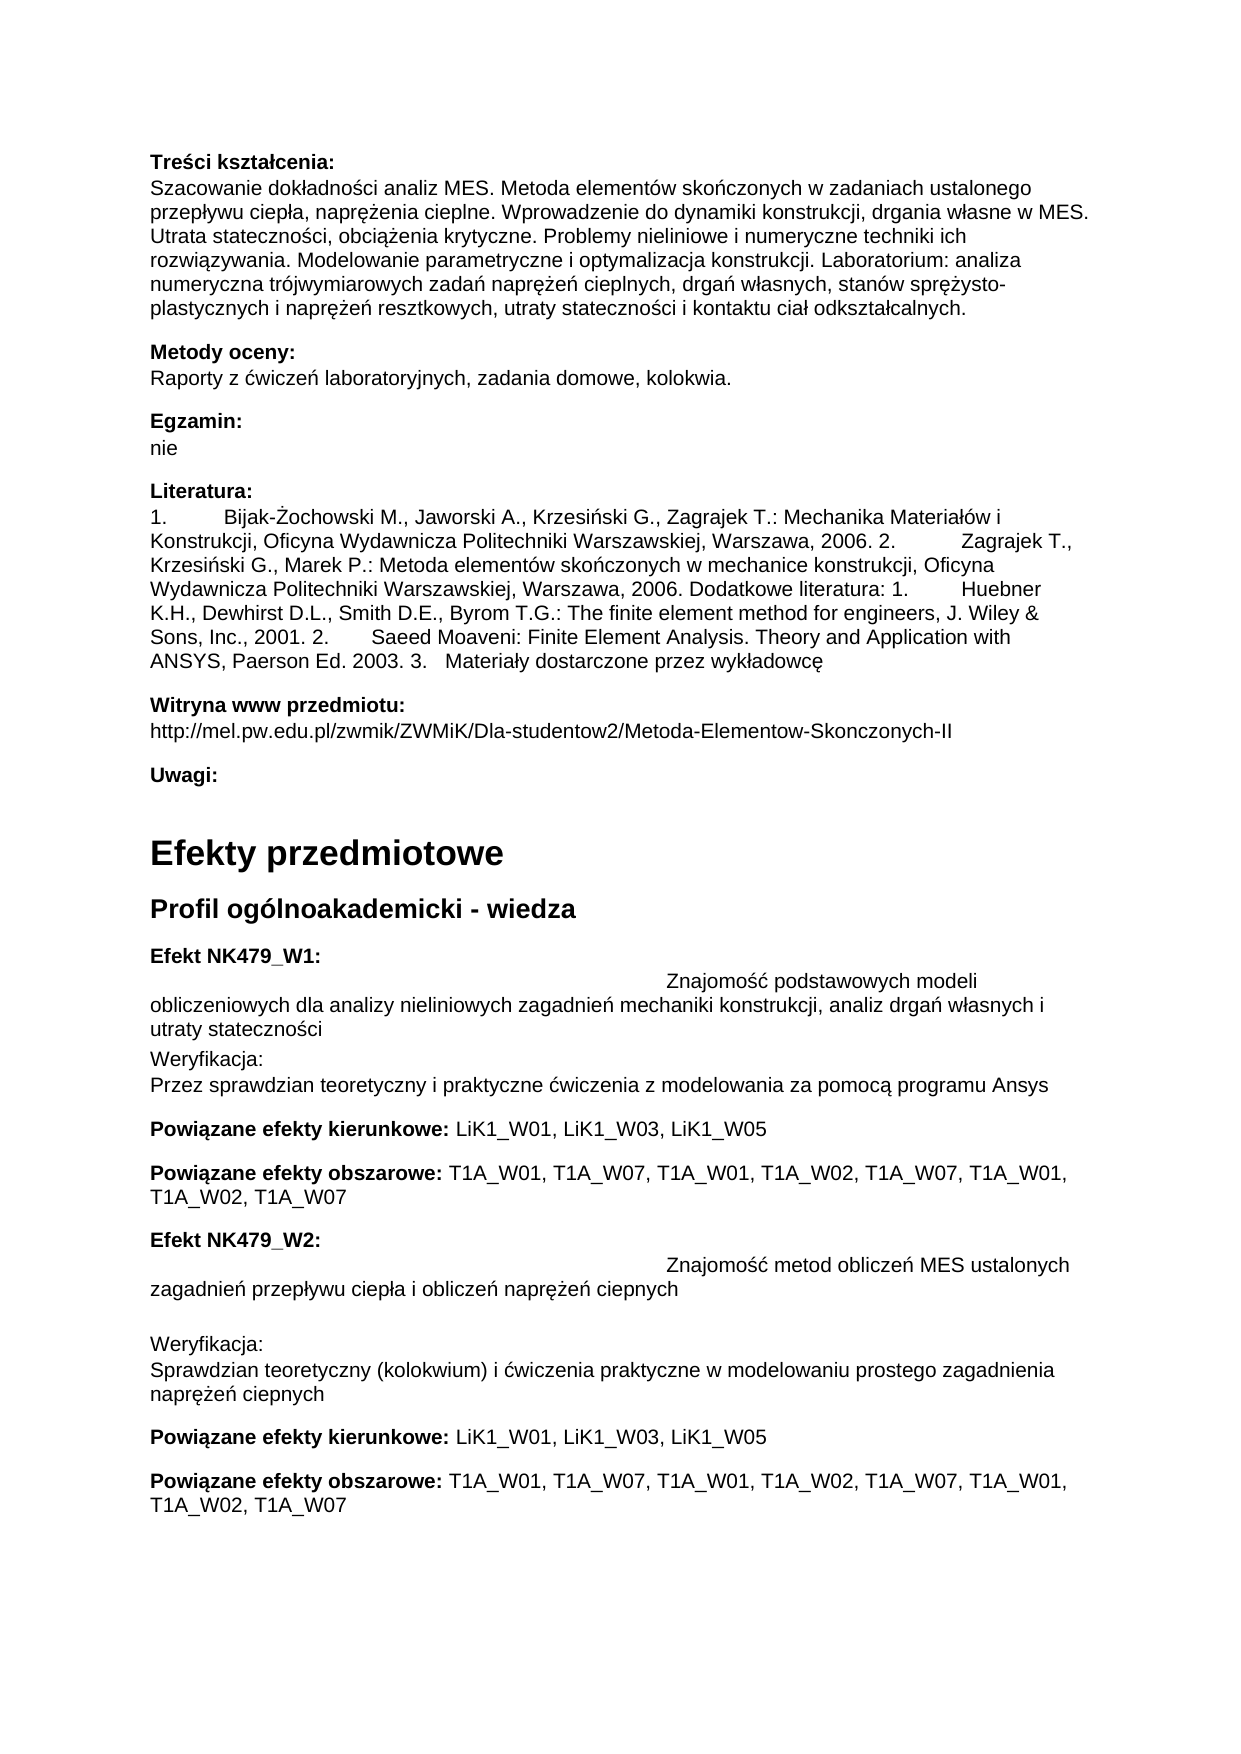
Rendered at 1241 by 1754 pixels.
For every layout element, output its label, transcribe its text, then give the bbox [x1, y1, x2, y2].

text Przez sprawdzian teoretyczny i praktyczne ćwiczenia z modelowania za pomocą programu Ansys [150, 1073, 1090, 1097]
text Egzamin: [150, 409, 1090, 433]
text Metody oceny: [150, 339, 1090, 363]
text Powiązane efekty kierunkowe: LiK1_W01, LiK1_W03, LiK1_W05 [150, 1425, 1090, 1449]
text Powiązane efekty obszarowe: T1A_W01, T1A_W07, T1A_W01, T1A_W02, T1A_W07, T1A_W01, T1A_W02, T1A_W07 [150, 1161, 1090, 1208]
text Treści kształcenia: [150, 150, 1090, 174]
text http://mel.pw.edu.pl/zwmik/ZWMiK/Dla-studentow2/Metoda-Elementow-Skonczonych-II [150, 719, 1090, 743]
subtitle Efekty przedmiotowe [150, 832, 1090, 873]
text Weryfikacja: [150, 1331, 1090, 1355]
text Efekt NK479_W2: [150, 1228, 1090, 1252]
text Szacowanie dokładności analiz MES. Metoda elementów skończonych w zadaniach ustalonego przepływu ciepła, naprężenia cieplne. Wprowadzenie do dynamiki konstrukcji, drgania własne w MES. Utrata stateczności, obciążenia krytyczne. Problemy nieliniowe i numeryczne techniki ich rozwiązywania. Modelowanie parametryczne i optymalizacja konstrukcji. Laboratorium: analiza numeryczna trójwymiarowych zadań naprężeń cieplnych, drgań własnych, stanów sprężysto-plastycznych i naprężeń resztkowych, utraty stateczności i kontaktu ciał odkształcalnych. [150, 176, 1090, 320]
text Uwagi: [150, 762, 1090, 786]
text Witryna www przedmiotu: [150, 693, 1090, 717]
text Literatura: [150, 479, 1090, 503]
text Efekt NK479_W1: [150, 944, 1090, 968]
text Powiązane efekty kierunkowe: LiK1_W01, LiK1_W03, LiK1_W05 [150, 1117, 1090, 1141]
subtitle Profil ogólnoakademicki - wiedza [150, 893, 1090, 924]
text Znajomość podstawowych modeli obliczeniowych dla analizy nieliniowych zagadnień mechaniki konstrukcji, analiz drgań własnych i utraty stateczności [150, 969, 1090, 1041]
text Raporty z ćwiczeń laboratoryjnych, zadania domowe, kolokwia. [150, 366, 1090, 389]
text Sprawdzian teoretyczny (kolokwium) i ćwiczenia praktyczne w modelowaniu prostego zagadnienia naprężeń ciepnych [150, 1357, 1090, 1405]
text 1. Bijak-Żochowski M., Jaworski A., Krzesiński G., Zagrajek T.: Mechanika Materiałów i Konstrukcji, Oficyna Wydawnicza Politechniki Warszawskiej, Warszawa, 2006. 2. Zagrajek T., Krzesiński G., Marek P.: Metoda elementów skończonych w mechanice konstrukcji, Oficyna Wydawnicza Politechniki Warszawskiej, Warszawa, 2006. Dodatkowe literatura: 1. Huebner K.H., Dewhirst D.L., Smith D.E., Byrom T.G.: The finite element method for engineers, J. Wiley & Sons, Inc., 2001. 2. Saeed Moaveni: Finite Element Analysis. Theory and Application with ANSYS, Paerson Ed. 2003. 3. Materiały dostarczone przez wykładowcę [150, 505, 1090, 673]
text Powiązane efekty obszarowe: T1A_W01, T1A_W07, T1A_W01, T1A_W02, T1A_W07, T1A_W01, T1A_W02, T1A_W07 [150, 1469, 1090, 1517]
text Znajomość metod obliczeń MES ustalonych zagadnień przepływu ciepła i obliczeń naprężeń ciepnych [150, 1253, 1090, 1325]
text Weryfikacja: [150, 1047, 1090, 1071]
text nie [150, 435, 1090, 459]
